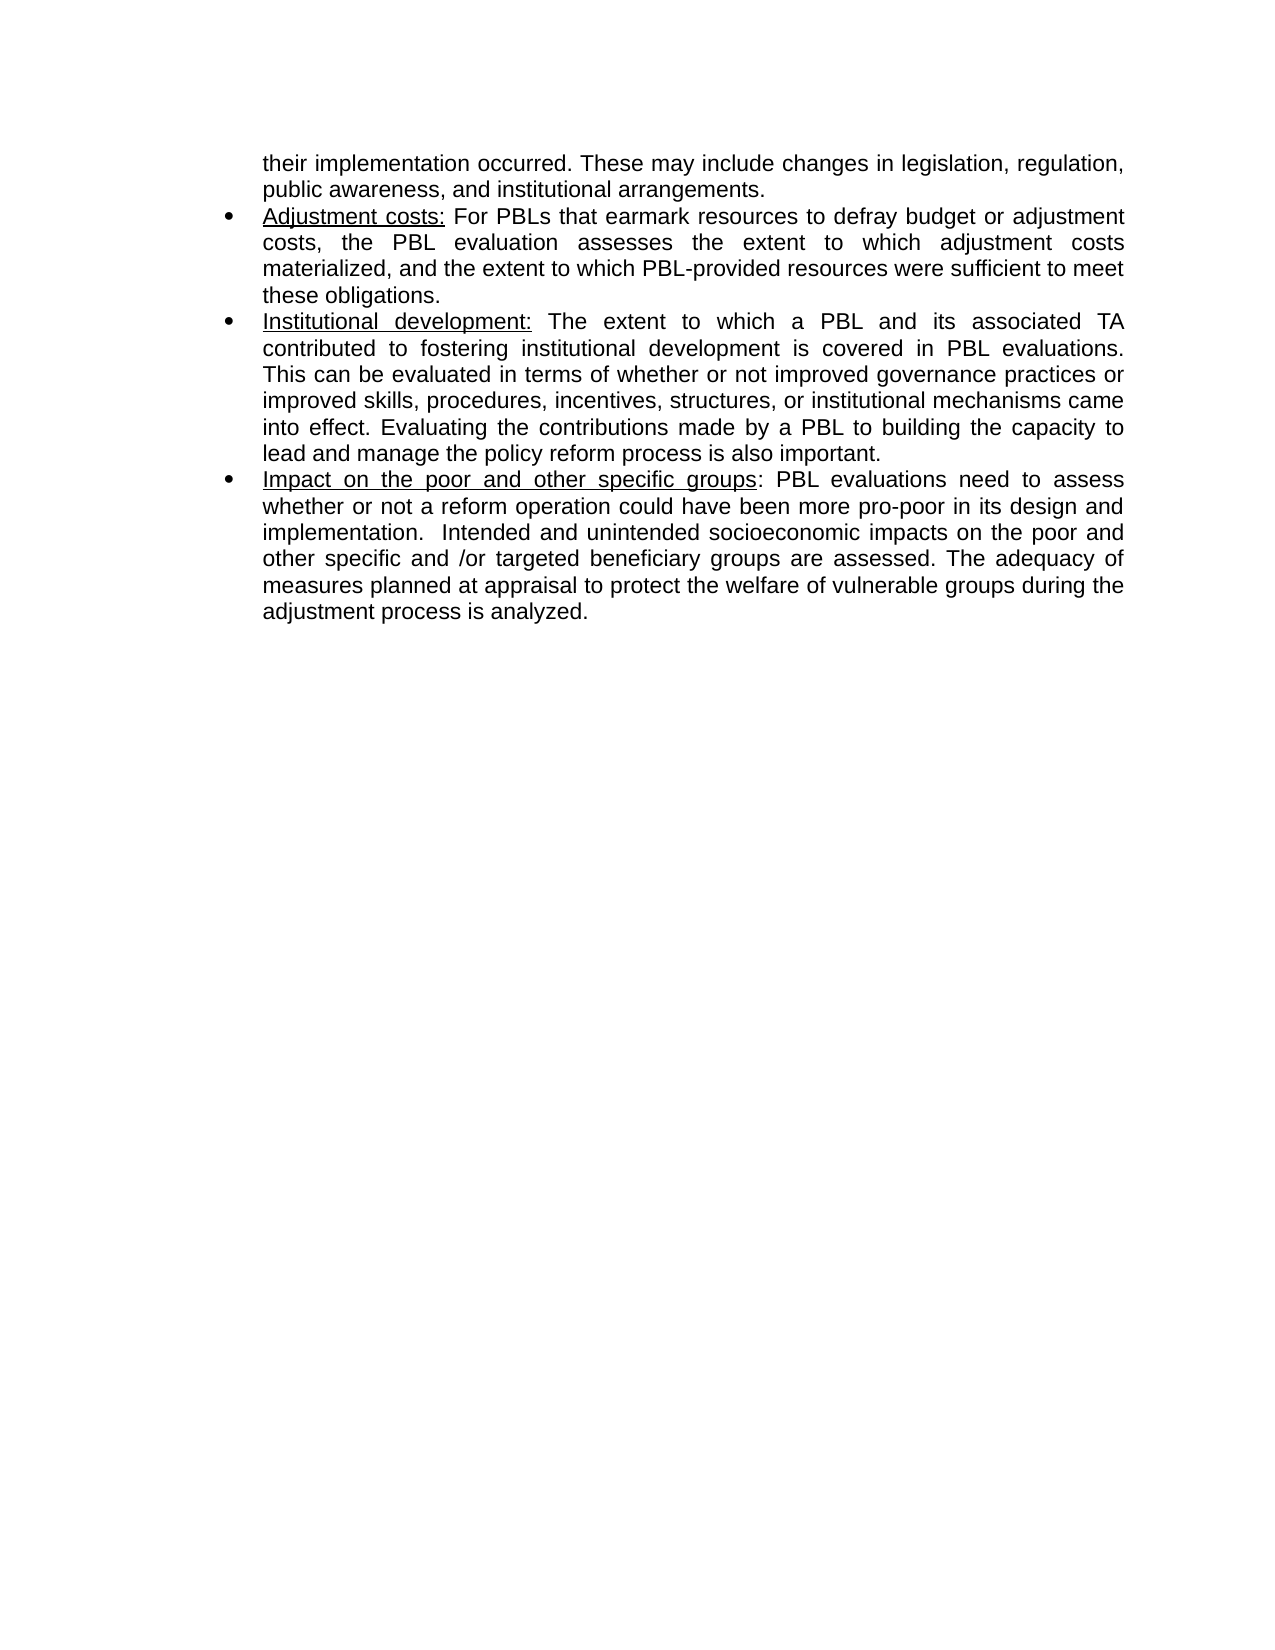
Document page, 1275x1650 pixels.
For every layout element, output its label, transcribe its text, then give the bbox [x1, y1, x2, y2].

list Adjustment costs: For PBLs that earmark resources to defray budget or adjustment costs, the PBL evaluation assesses the extent to which adjustment costs materialized, and the extent to which PBL-provided resources were sufficient to meet these obligations. [225, 203, 1125, 308]
list Impact on the poor and other specific groups: PBL evaluations need to assess whether or not a reform operation could have been more pro-poor in its design and implementation. Intended and unintended socioeconomic impacts on the poor and other specific and /or targeted beneficiary groups are assessed. The adequacy of measures planned at appraisal to protect the welfare of vulnerable groups during the adjustment process is analyzed. [225, 466, 1125, 624]
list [225, 150, 1125, 203]
list Institutional development: The extent to which a PBL and its associated TA contributed to fostering institutional development is covered in PBL evaluations. This can be evaluated in terms of whether or not improved governance practices or improved skills, procedures, incentives, structures, or institutional mechanisms came into effect. Evaluating the contributions made by a PBL to building the capacity to lead and manage the policy reform process is also important. [225, 308, 1125, 466]
